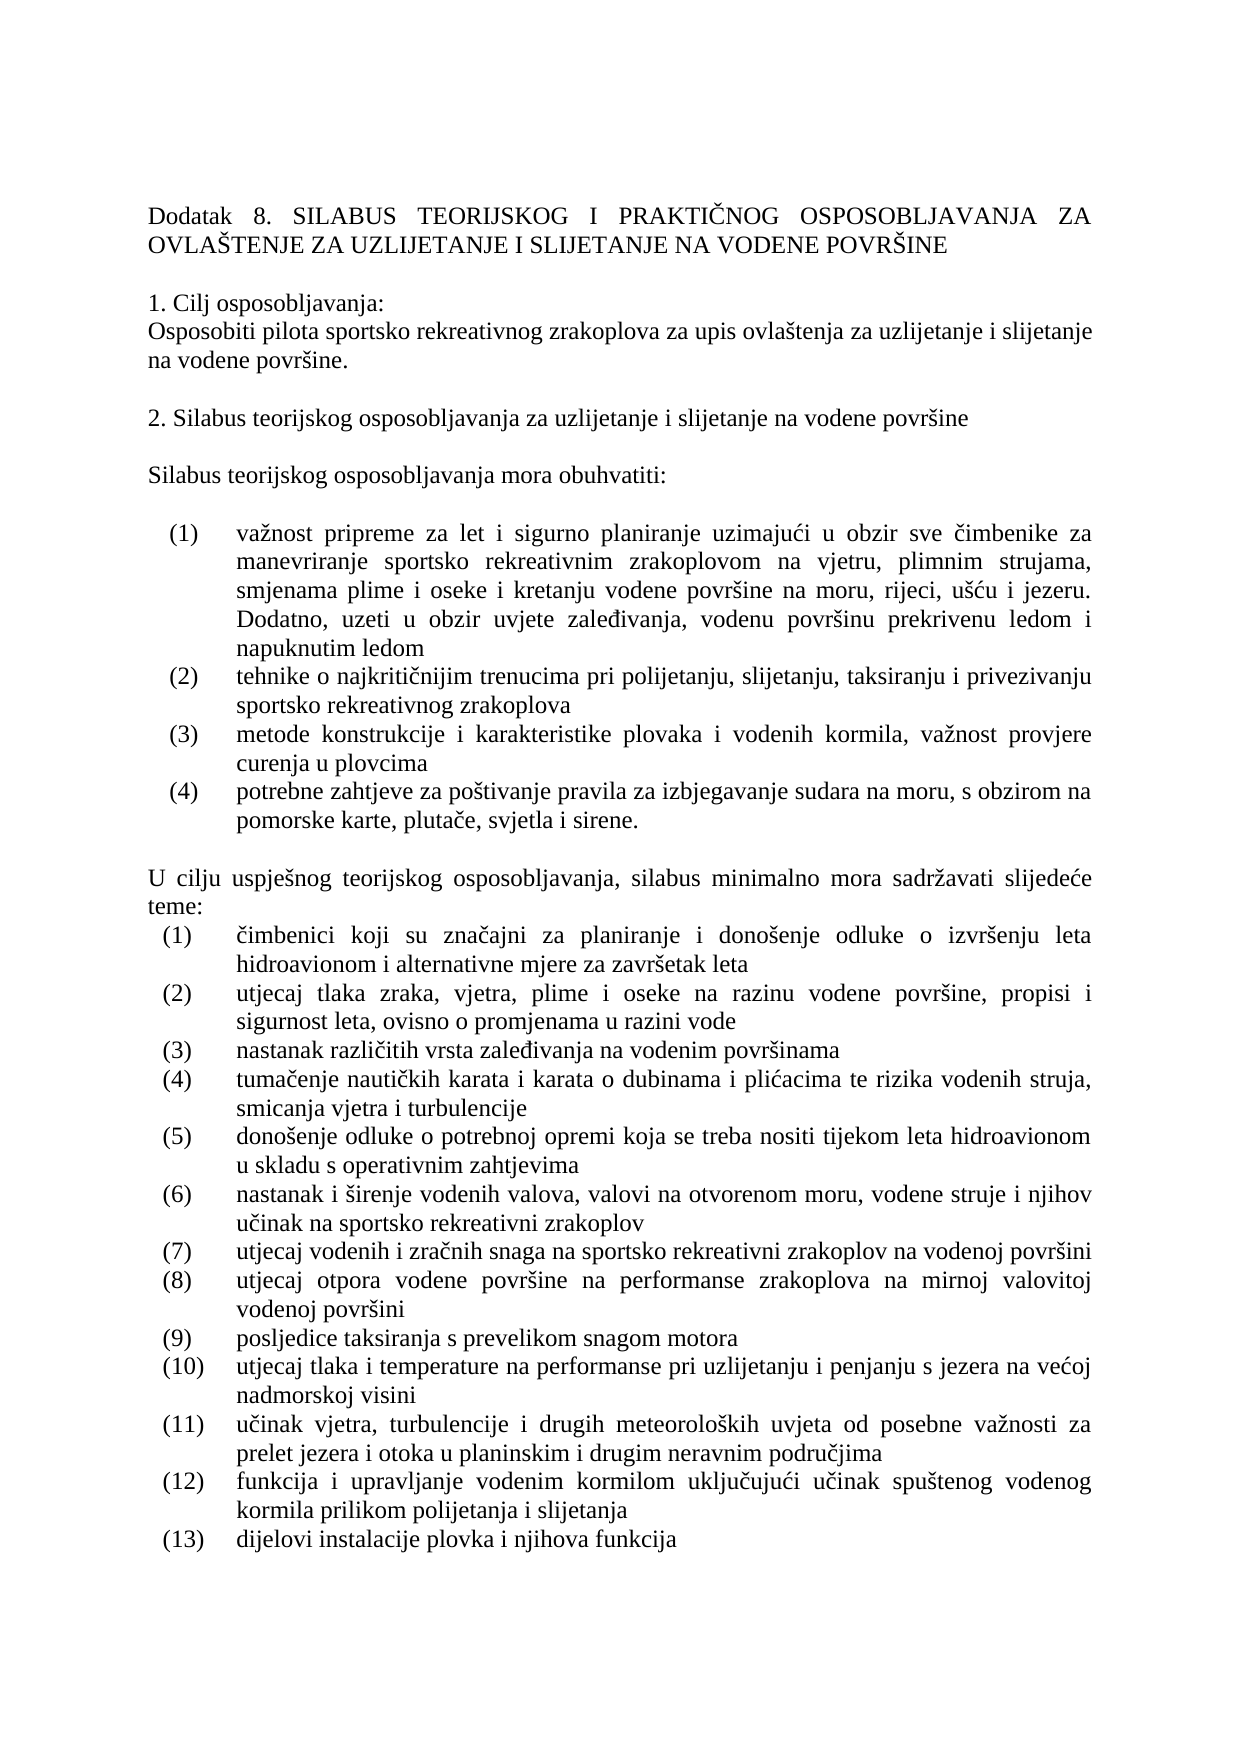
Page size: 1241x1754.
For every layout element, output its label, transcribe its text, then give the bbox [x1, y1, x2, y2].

list nastanak i širenje vodenih valova, valovi na otvorenom moru, vodene struje i njihov učinak na sportsko rekreativni zrakoplov [162, 1179, 1093, 1236]
list donošenje odluke o potrebnoj opremi koja se treba nositi tijekom leta hidroavionom u skladu s operativnim zahtjevima [162, 1121, 1093, 1179]
list važnost pripreme za let i sigurno planiranje uzimajući u obzir sve čimbenike za manevriranje sportsko rekreativnim zrakoplovom na vjetru, plimnim strujama, smjenama plime i oseke i kretanju vodene površine na moru, rijeci, ušću i jezeru. Dodatno, uzeti u obzir uvjete zaleđivanja, vodenu površinu prekrivenu ledom i napuknutim ledom [169, 518, 1093, 661]
list dijelovi instalacije plovka i njihova funkcija [162, 1524, 1093, 1553]
list potrebne zahtjeve za poštivanje pravila za izbjegavanje sudara na moru, s obzirom na pomorske karte, plutače, svjetla i sirene. [169, 776, 1093, 834]
list utjecaj otpora vodene površine na performanse zrakoplova na mirnoj valovitoj vodenoj površini [162, 1265, 1093, 1323]
list funkcija i upravljanje vodenim kormilom uključujući učinak spuštenog vodenog kormila prilikom polijetanja i slijetanja [162, 1466, 1093, 1524]
list utjecaj vodenih i zračnih snaga na sportsko rekreativni zrakoplov na vodenoj površini [162, 1236, 1093, 1265]
list čimbenici koji su značajni za planiranje i donošenje odluke o izvršenju leta hidroavionom i alternativne mjere za završetak leta [162, 920, 1093, 978]
list učinak vjetra, turbulencije i drugih meteoroloških uvjeta od posebne važnosti za prelet jezera i otoka u planinskim i drugim neravnim područjima [162, 1409, 1093, 1466]
list tumačenje nautičkih karata i karata o dubinama i plićacima te rizika vodenih struja, smicanja vjetra i turbulencije [162, 1064, 1093, 1121]
list metode konstrukcije i karakteristike plovaka i vodenih kormila, važnost provjere curenja u plovcima [169, 719, 1093, 776]
text 1. Cilj osposobljavanja: [148, 288, 1093, 316]
list utjecaj tlaka i temperature na performanse pri uzlijetanju i penjanju s jezera na većoj nadmorskoj visini [162, 1351, 1093, 1409]
text Osposobiti pilota sportsko rekreativnog zrakoplova za upis ovlaštenja za uzlijetanje i slijetanje na vodene površine. [148, 316, 1093, 374]
text U cilju uspješnog teorijskog osposobljavanja, silabus minimalno mora sadržavati slijedeće teme: [148, 863, 1093, 920]
subtitle Dodatak 8. SILABUS TEORIJSKOG I PRAKTIČNOG OSPOSOBLJAVANJA ZA OVLAŠTENJE ZA UZLIJETANJE I SLIJETANJE NA VODENE POVRŠINE [148, 201, 1093, 259]
text 2. Silabus teorijskog osposobljavanja za uzlijetanje i slijetanje na vodene površine [148, 403, 1093, 431]
text Silabus teorijskog osposobljavanja mora obuhvatiti: [148, 460, 1093, 489]
list utjecaj tlaka zraka, vjetra, plime i oseke na razinu vodene površine, propisi i sigurnost leta, ovisno o promjenama u razini vode [162, 978, 1093, 1035]
list tehnike o najkritičnijim trenucima pri polijetanju, slijetanju, taksiranju i privezivanju sportsko rekreativnog zrakoplova [169, 661, 1093, 719]
list posljedice taksiranja s prevelikom snagom motora [162, 1323, 1093, 1351]
list nastanak različitih vrsta zaleđivanja na vodenim površinama [162, 1035, 1093, 1064]
